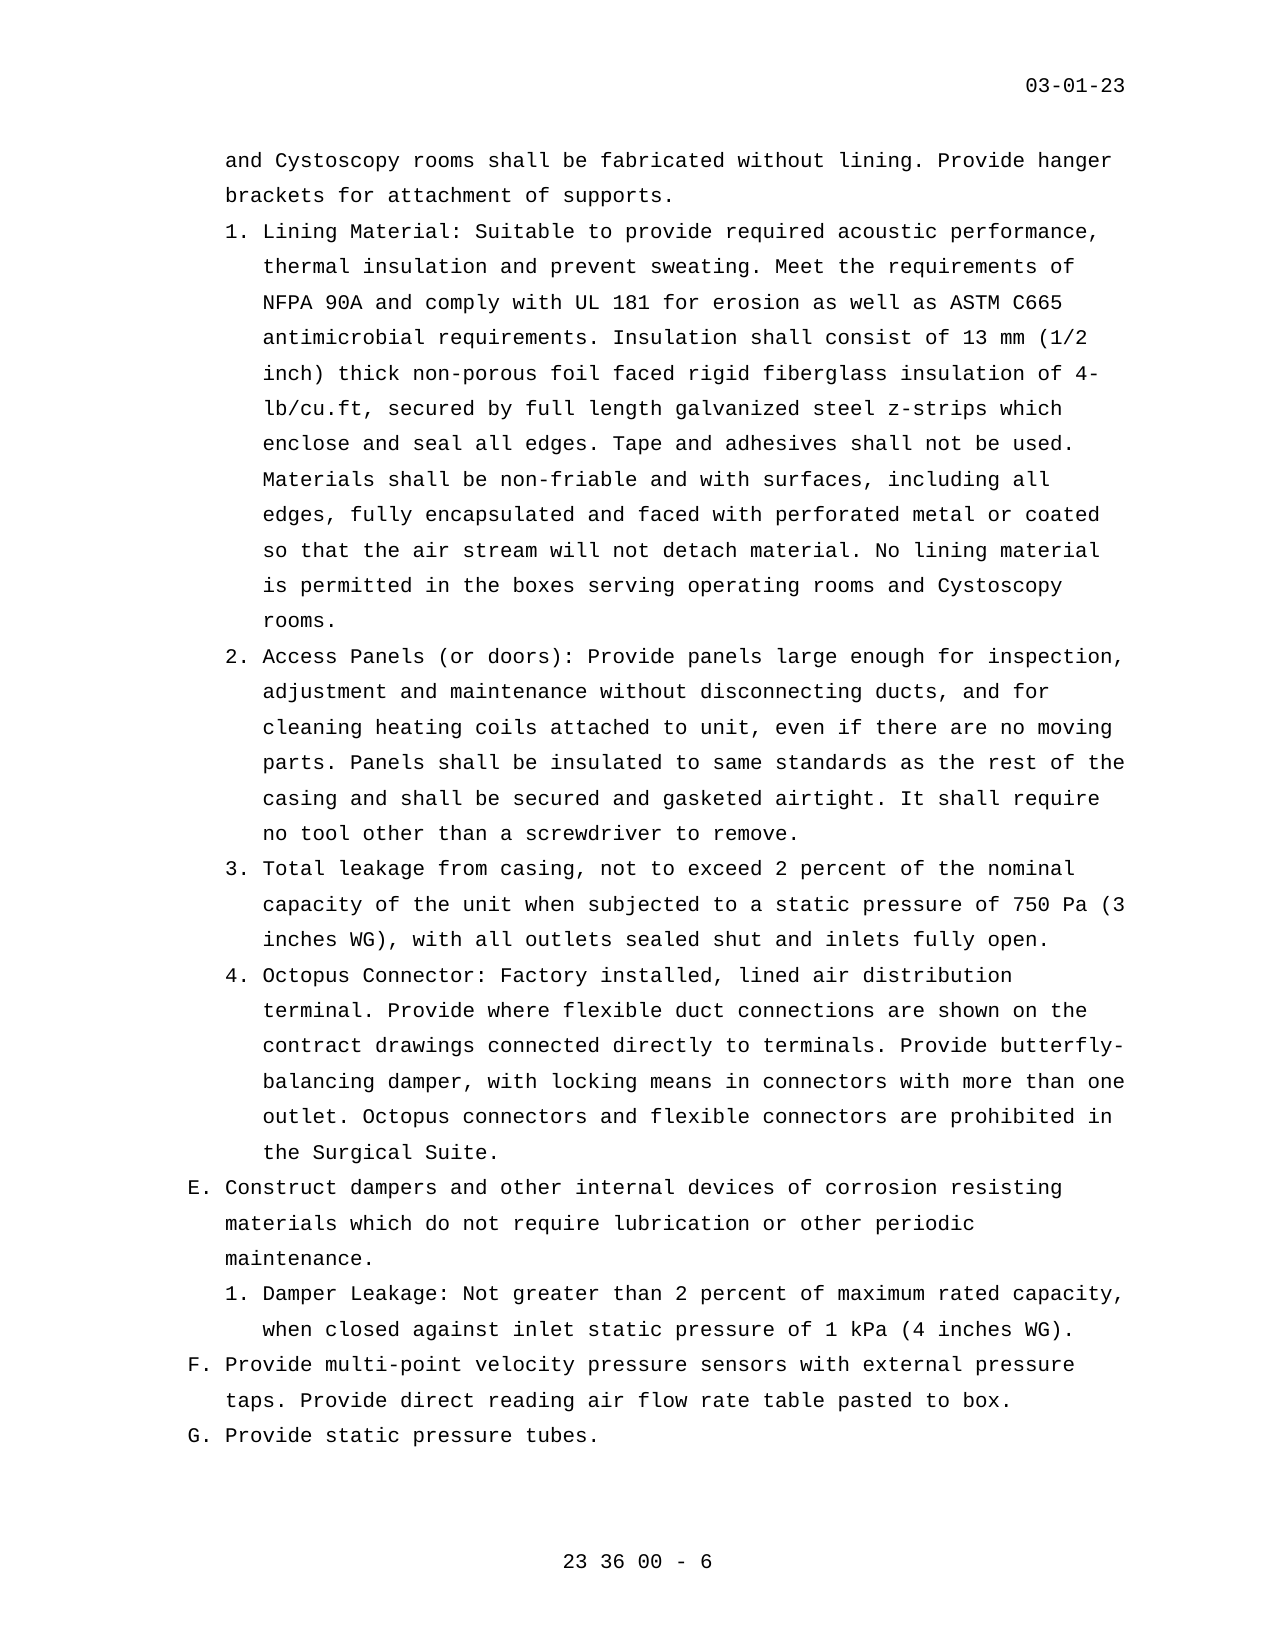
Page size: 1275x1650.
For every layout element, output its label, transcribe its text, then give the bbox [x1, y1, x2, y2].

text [187, 150, 1125, 209]
text 1. Lining Material: Suitable to provide required acoustic performance, thermal insulation and prevent sweating. Meet the requirements of NFPA 90A and comply with UL 181 for erosion as well as ASTM C665 antimicrobial requirements. Insulation shall consist of 13 mm (1/2 inch) thick non-porous foil faced rigid fiberglass insulation of 4-lb/cu.ft, secured by full length galvanized steel z-strips which enclose and seal all edges. Tape and adhesives shall not be used. Materials shall be non-friable and with surfaces, including all edges, fully encapsulated and faced with perforated metal or coated so that the air stream will not detach material. No lining material is permitted in the boxes serving operating rooms and Cystoscopy rooms. [225, 221, 1125, 634]
text F. Provide multi-point velocity pressure sensors with external pressure taps. Provide direct reading air flow rate table pasted to box. [187, 1354, 1125, 1413]
text 2. Access Panels (or doors): Provide panels large enough for inspection, adjustment and maintenance without disconnecting ducts, and for cleaning heating coils attached to unit, even if there are no moving parts. Panels shall be insulated to same standards as the rest of the casing and shall be secured and gasketed airtight. It shall require no tool other than a screwdriver to remove. [225, 646, 1125, 847]
text 4. Octopus Connector: Factory installed, lined air distribution terminal. Provide where flexible duct connections are shown on the contract drawings connected directly to terminals. Provide butterfly-balancing damper, with locking means in connectors with more than one outlet. Octopus connectors and flexible connectors are prohibited in the Surgical Suite. [225, 964, 1125, 1165]
text G. Provide static pressure tubes. [187, 1425, 1125, 1449]
text 3. Total leakage from casing, not to exceed 2 percent of the nominal capacity of the unit when subjected to a static pressure of 750 Pa (3 inches WG), with all outlets sealed shut and inlets fully open. [225, 858, 1125, 953]
text E. Construct dampers and other internal devices of corrosion resisting materials which do not require lubrication or other periodic maintenance. [187, 1177, 1125, 1272]
text 1. Damper Leakage: Not greater than 2 percent of maximum rated capacity, when closed against inlet static pressure of 1 kPa (4 inches WG). [225, 1283, 1125, 1342]
